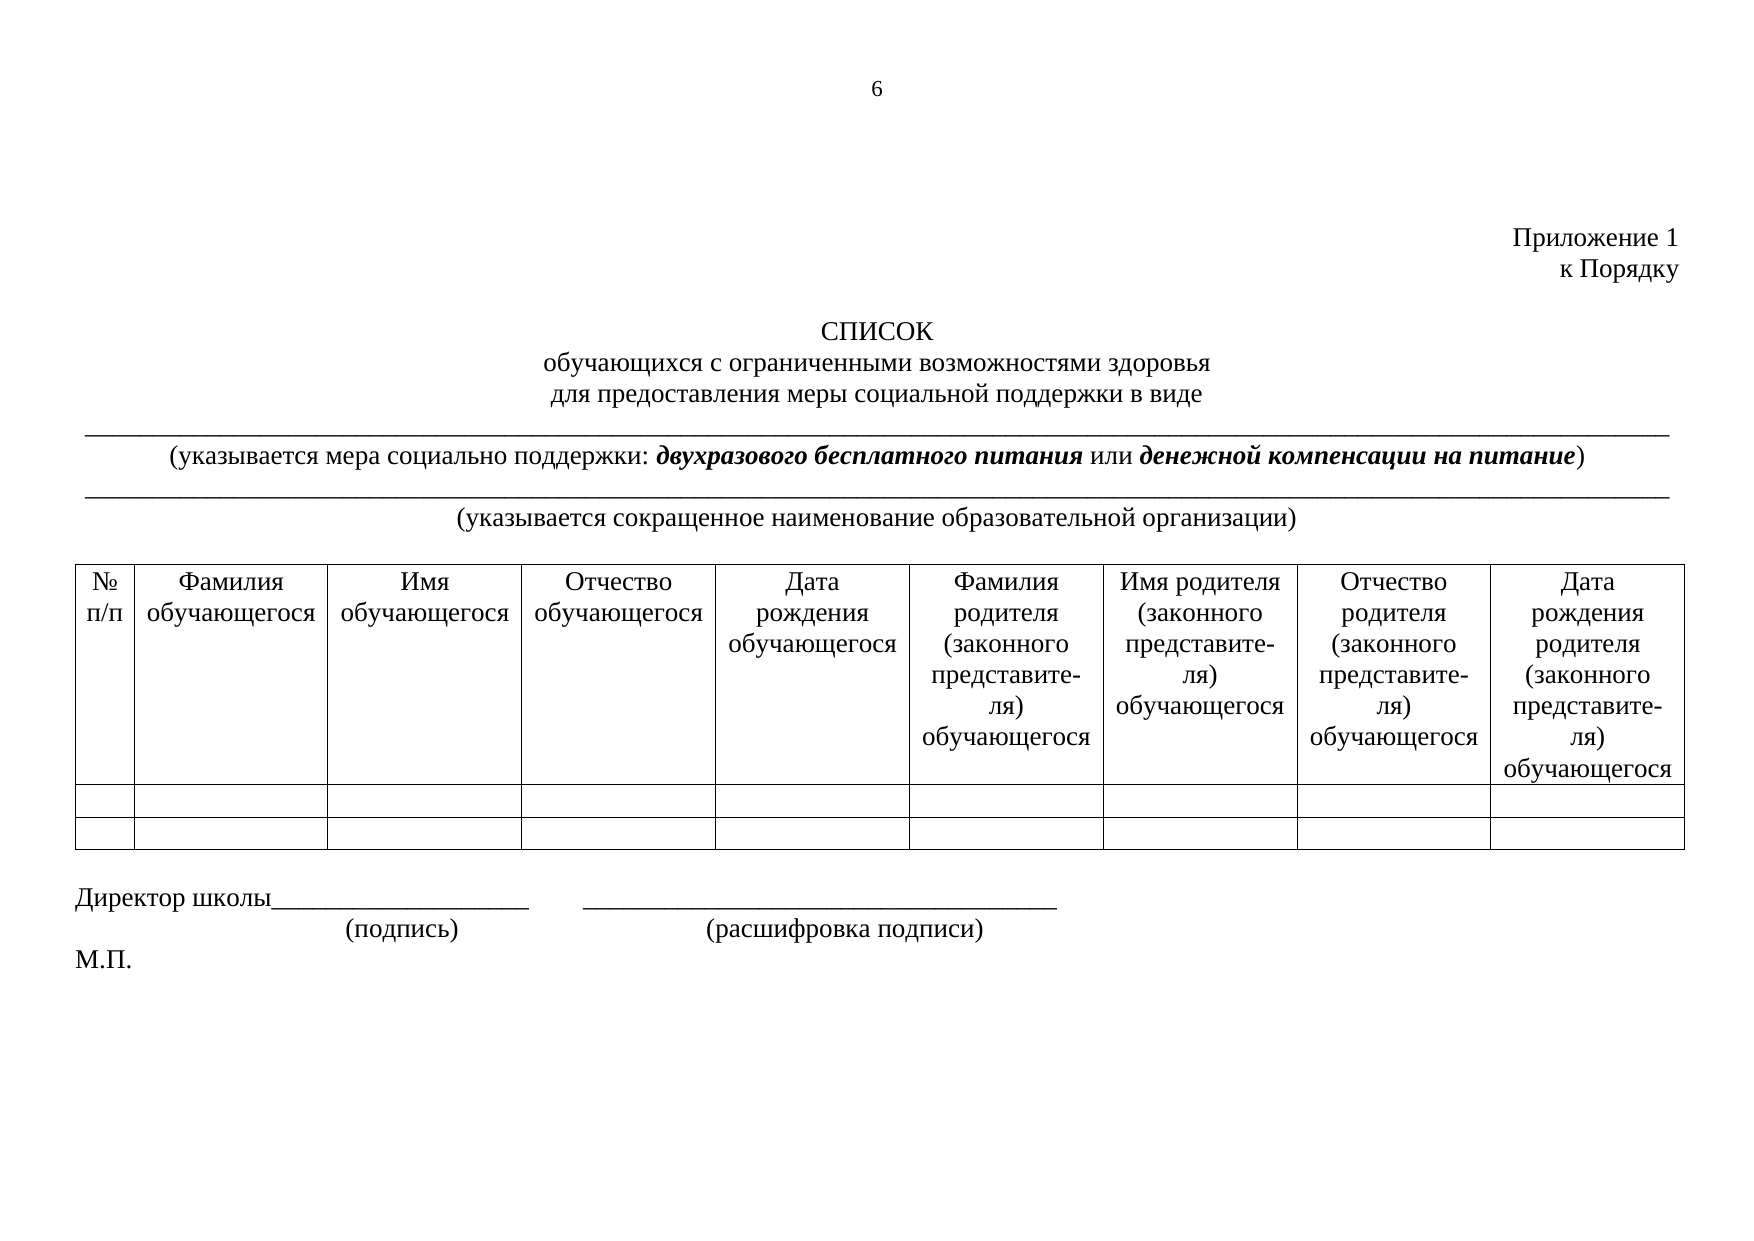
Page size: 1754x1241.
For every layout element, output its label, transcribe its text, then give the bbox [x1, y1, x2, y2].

table_cell [1104, 818, 1297, 849]
text к Порядку [1153, 252, 1679, 283]
table_cell [328, 818, 521, 849]
table_cell [1298, 785, 1490, 817]
text (указывается сокращенное наименование образовательной организации) [75, 501, 1679, 533]
table_cell [76, 818, 134, 849]
table_header Отчество обучающегося [522, 565, 715, 784]
table_cell [910, 785, 1103, 817]
table_cell [910, 818, 1103, 849]
text для предоставления меры социальной поддержки в виде [75, 377, 1679, 408]
table_header Фамилия обучающегося [135, 565, 327, 784]
text Директор школы___________________ ___________________________________ [75, 881, 1679, 912]
table_header Имя обучающегося [328, 565, 521, 784]
text (подпись) (расшифровка подписи) [75, 912, 1679, 943]
table_cell [328, 785, 521, 817]
table_cell [522, 785, 715, 817]
text _____________________________________________________________________________________________________________________ [75, 470, 1679, 501]
table_cell [1104, 785, 1297, 817]
text _____________________________________________________________________________________________________________________ [75, 408, 1679, 439]
text СПИСОК [75, 314, 1679, 346]
table_cell [716, 818, 909, 849]
text Приложение 1 [1153, 221, 1679, 252]
table_header Фамилия родителя (законного представите-ля) обучающегося [910, 565, 1103, 784]
text М.П. [75, 943, 1679, 974]
text (указывается мера социально поддержки: двухразового бесплатного питания или денежной компенсации на питание) [75, 439, 1679, 470]
table_header № п/п [76, 565, 134, 784]
table_cell [135, 818, 327, 849]
table_cell [76, 785, 134, 817]
text обучающихся с ограниченными возможностями здоровья [75, 346, 1679, 377]
table_header Дата рождения обучающегося [716, 565, 909, 784]
table_cell [1491, 818, 1684, 849]
table_cell [1298, 818, 1490, 849]
table_header Дата рождения родителя (законного представите-ля) обучающегося [1491, 565, 1684, 784]
table_cell [135, 785, 327, 817]
table_cell [1491, 785, 1684, 817]
table_header Имя родителя (законного представите-ля) обучающегося [1104, 565, 1297, 784]
table_header Отчество родителя (законного представите-ля) обучающегося [1298, 565, 1490, 784]
table_cell [716, 785, 909, 817]
table_cell [522, 818, 715, 849]
